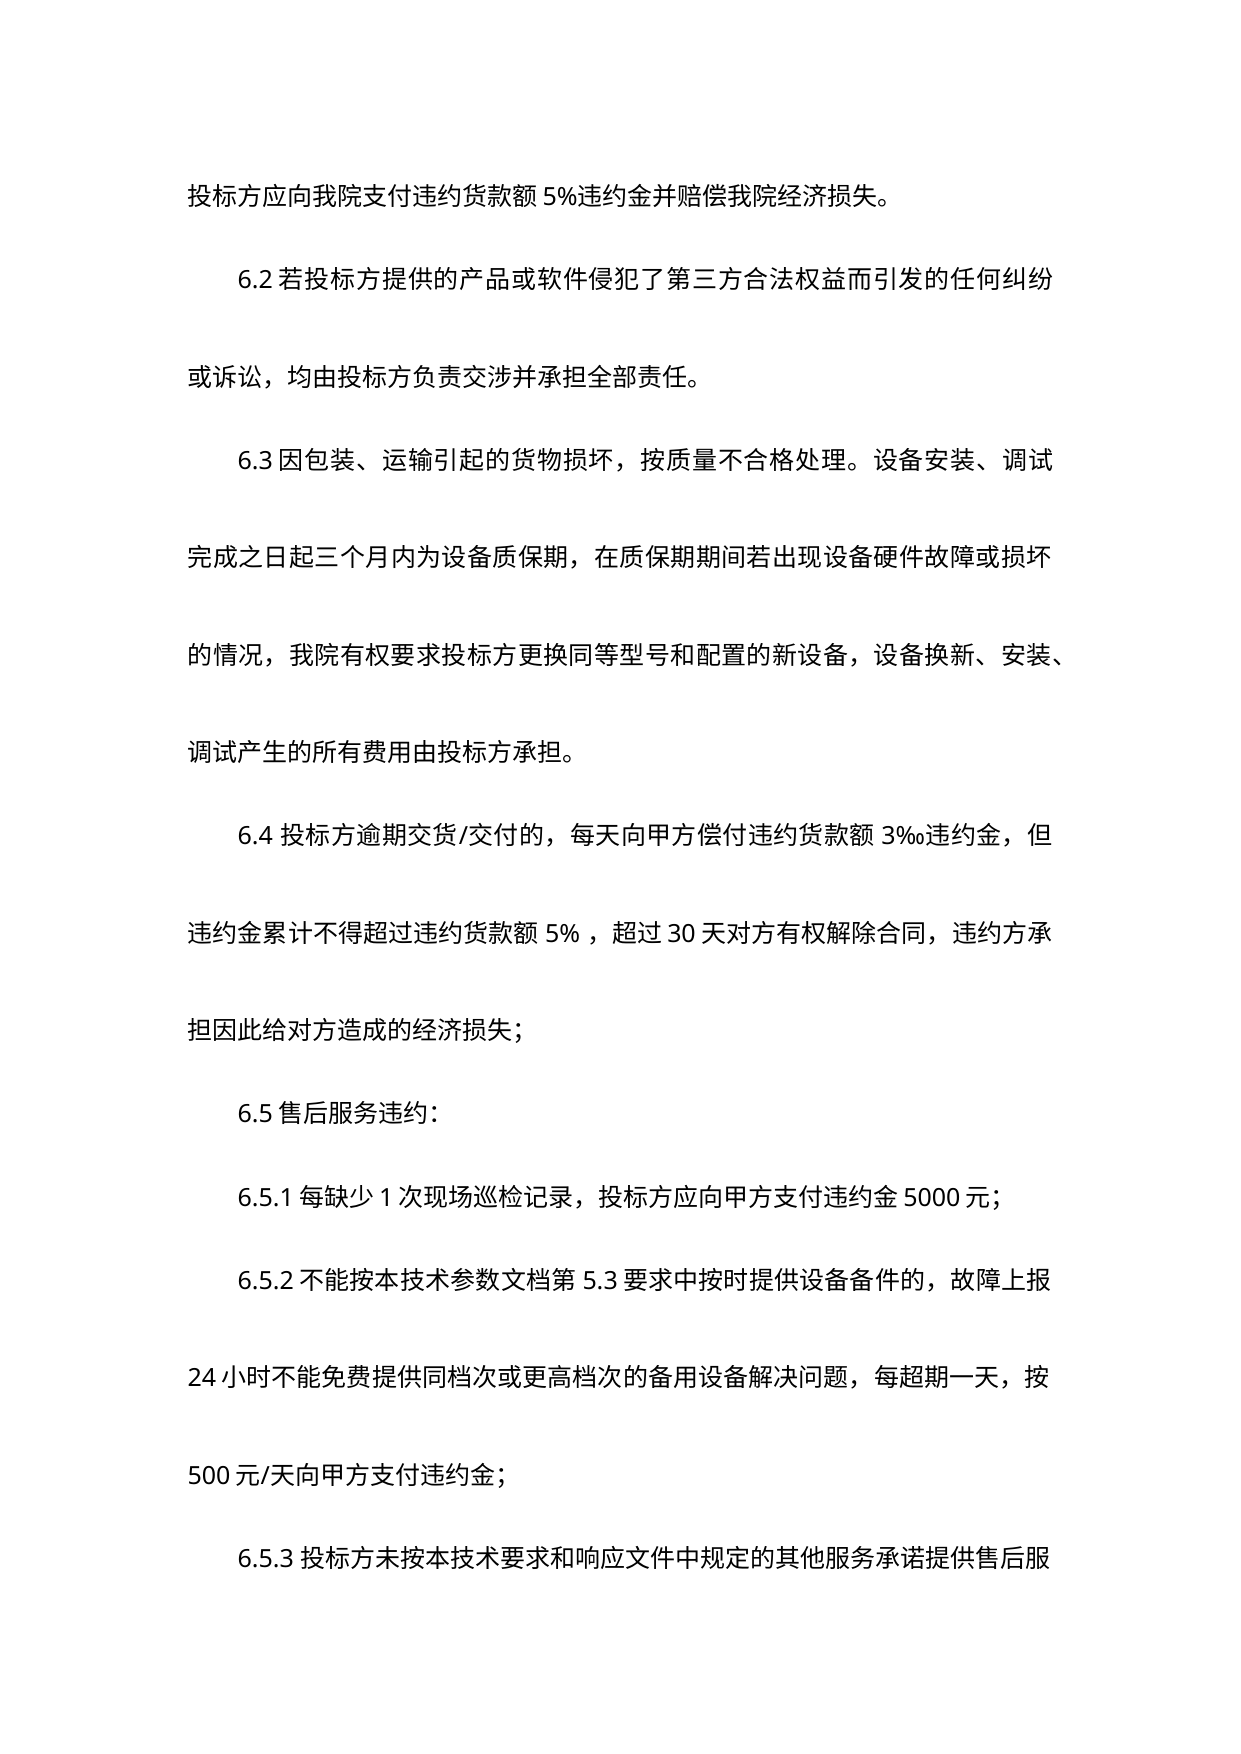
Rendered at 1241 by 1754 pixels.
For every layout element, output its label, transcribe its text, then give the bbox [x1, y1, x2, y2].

list 6.5售后服务违约： [187, 1079, 1053, 1144]
list 6.4 投标方逾期交货/交付的，每天向甲方偿付违约货款额3‰违约金，但违约金累计不得超过违约货款额 5% ，超过30天对方有权解除合同，违约方承担因此给对方造成的经济损失； [187, 801, 1053, 1061]
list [187, 162, 1053, 227]
list 6.5.1每缺少1次现场巡检记录，投标方应向甲方支付违约金5000元； [187, 1163, 1053, 1228]
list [187, 1524, 1053, 1589]
list 6.3因包装、运输引起的货物损坏，按质量不合格处理。设备安装、调试完成之日起三个月内为设备质保期，在质保期期间若出现设备硬件故障或损坏的情况，我院有权要求投标方更换同等型号和配置的新设备，设备换新、安装、调试产生的所有费用由投标方承担。 [187, 426, 1053, 783]
list 6.2若投标方提供的产品或软件侵犯了第三方合法权益而引发的任何纠纷或诉讼，均由投标方负责交涉并承担全部责任。 [187, 245, 1053, 408]
list 6.5.2不能按本技术参数文档第5.3要求中按时提供设备备件的，故障上报24小时不能免费提供同档次或更高档次的备用设备解决问题，每超期一天，按500元/天向甲方支付违约金； [187, 1246, 1053, 1506]
